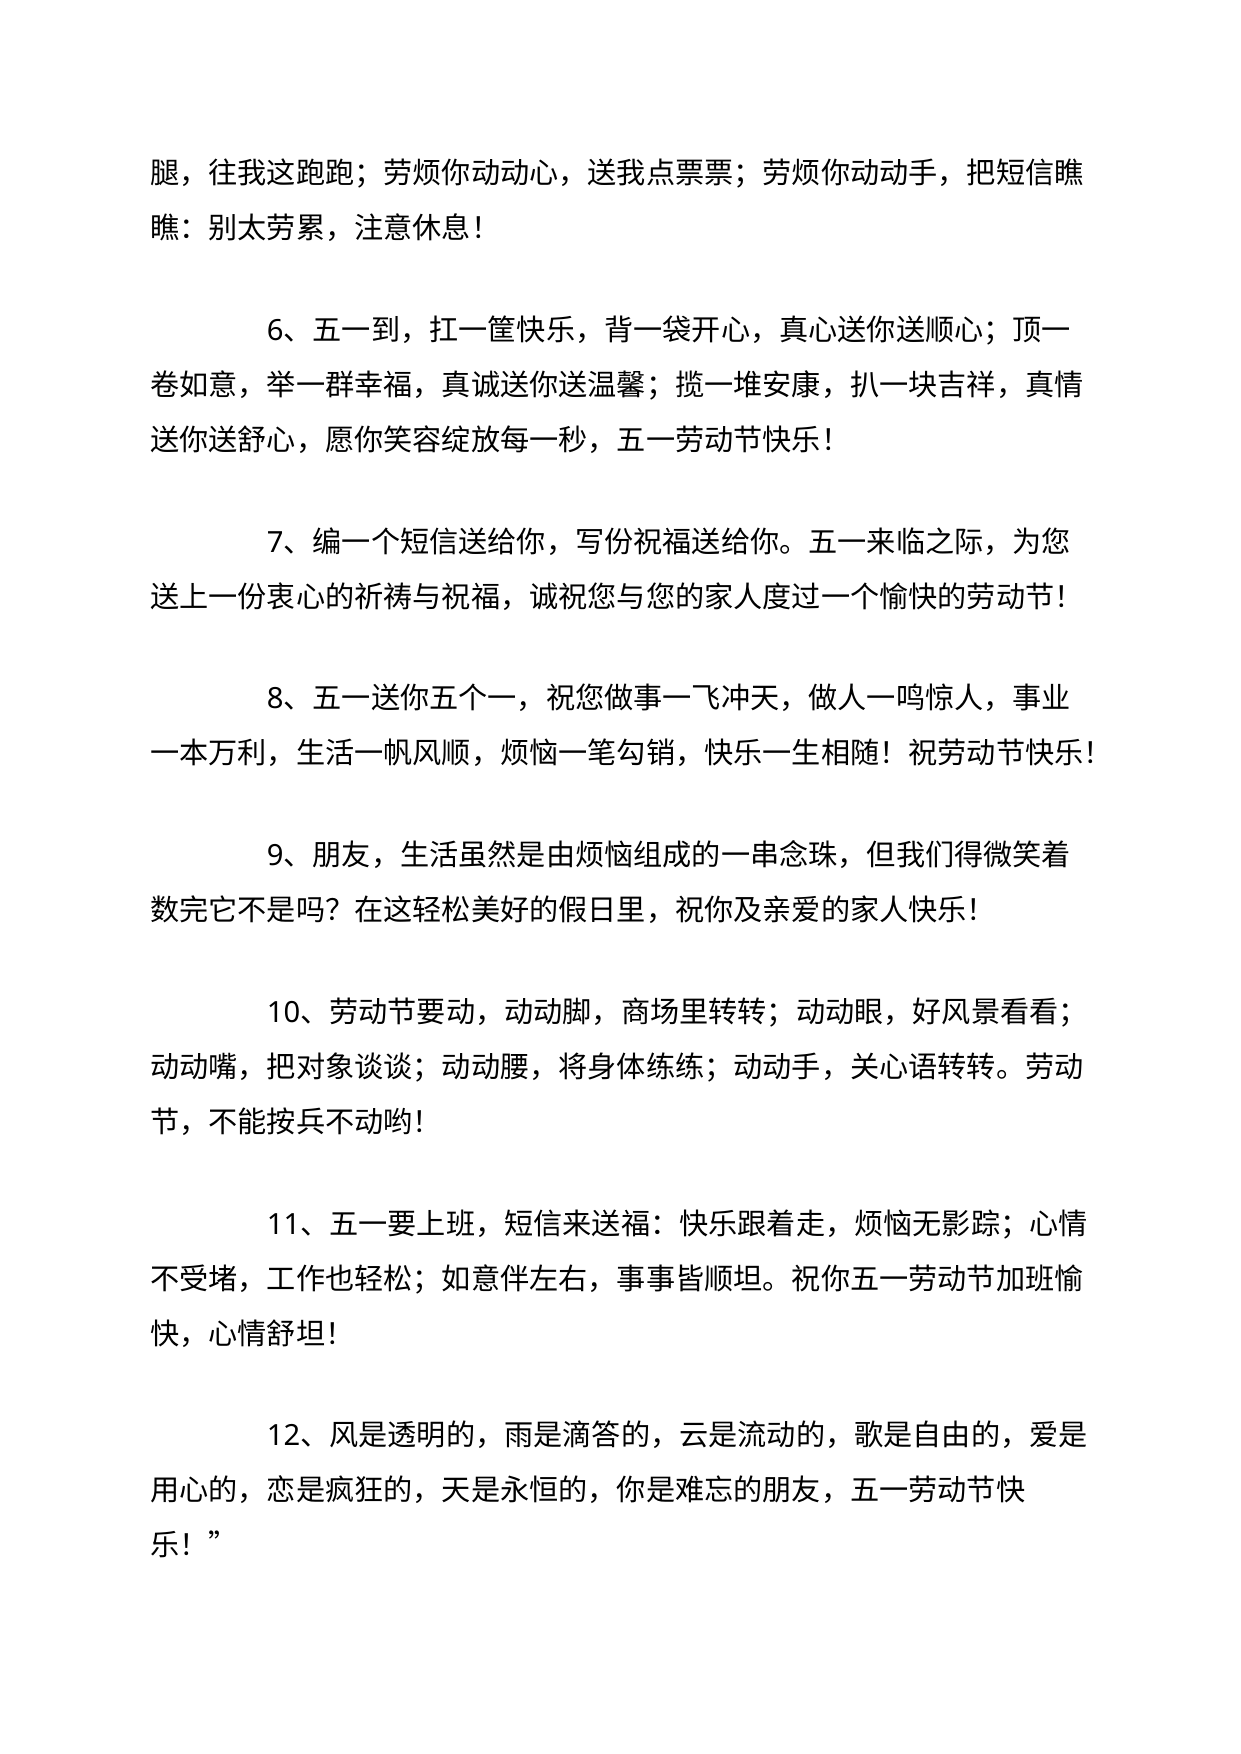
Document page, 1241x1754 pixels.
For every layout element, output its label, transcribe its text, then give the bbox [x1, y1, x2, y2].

text 6、五一到，扛一筐快乐，背一袋开心，真心送你送顺心；顶一卷如意，举一群幸福，真诚送你送温馨；揽一堆安康，扒一块吉祥，真情送你送舒心，愿你笑容绽放每一秒，五一劳动节快乐！ [150, 307, 1090, 459]
text 11、五一要上班，短信来送福：快乐跟着走，烦恼无影踪；心情不受堵，工作也轻松；如意伴左右，事事皆顺坦。祝你五一劳动节加班愉快，心情舒坦！ [150, 1200, 1090, 1352]
text 12、风是透明的，雨是滴答的，云是流动的，歌是自由的，爱是用心的，恋是疯狂的，天是永恒的，你是难忘的朋友，五一劳动节快乐！” [150, 1412, 1090, 1564]
text 9、朋友，生活虽然是由烦恼组成的一串念珠，但我们得微笑着数完它不是吗？在这轻松美好的假日里，祝你及亲爱的家人快乐！ [150, 832, 1090, 929]
text 10、劳动节要动，动动脚，商场里转转；动动眼，好风景看看；动动嘴，把对象谈谈；动动腰，将身体练练；动动手，关心语转转。劳动节，不能按兵不动哟！ [150, 989, 1090, 1141]
text 7、编一个短信送给你，写份祝福送给你。五一来临之际，为您送上一份衷心的祈祷与祝福，诚祝您与您的家人度过一个愉快的劳动节！ [150, 518, 1090, 616]
text 8、五一送你五个一，祝您做事一飞冲天，做人一鸣惊人，事业一本万利，生活一帆风顺，烦恼一笔勾销，快乐一生相随！祝劳动节快乐！ [150, 675, 1090, 772]
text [150, 150, 1090, 247]
